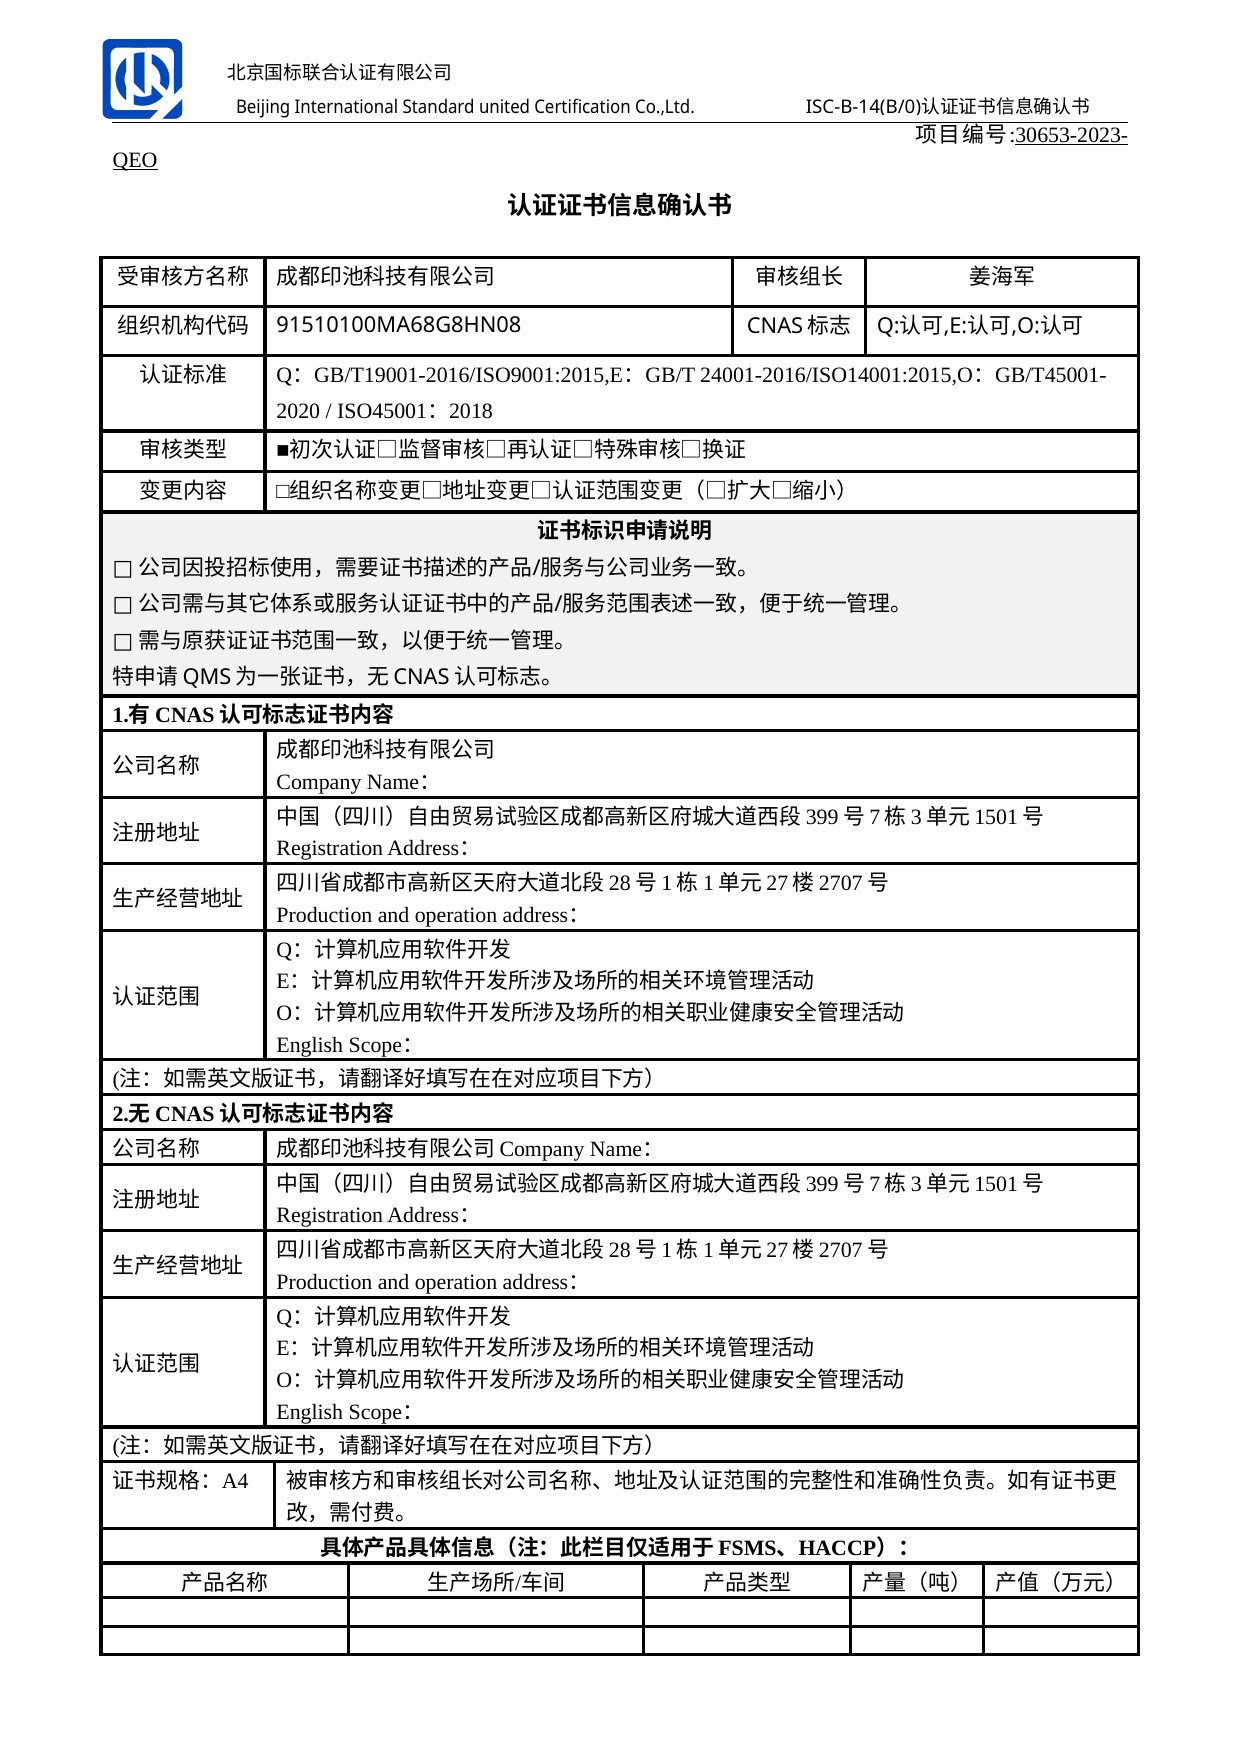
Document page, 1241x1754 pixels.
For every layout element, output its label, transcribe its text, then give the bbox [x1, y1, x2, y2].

table_header 姜海军 [867, 259, 1137, 305]
table_cell Q：计算机应用软件开发 E：计算机应用软件开发所涉及场所的相关环境管理活动 O：计算机应用软件开发所涉及场所的相关职业健康安全管理活动 English Scope： [267, 1299, 1137, 1425]
table_cell 产品类型 [645, 1565, 849, 1596]
table_cell 证书标识申请说明 □ 公司因投招标使用，需要证书描述的产品/服务与公司业务一致。 □ 公司需与其它体系或服务认证证书中的产品/服务范围表述一致，便于统一管理。 □ 需与原获证证书范围一致，以便于统一管理。 特申请QMS为一张证书，无CNAS认可标志。 [103, 514, 1137, 694]
table_cell [103, 1599, 347, 1624]
table_cell 注册地址 [103, 1166, 263, 1229]
table_cell [645, 1599, 849, 1624]
table_header 成都印池科技有限公司 [267, 259, 731, 305]
table_cell 注册地址 [103, 799, 263, 862]
table_cell [103, 1628, 347, 1653]
table_cell 组织机构代码 [103, 308, 263, 354]
table_cell 具体产品具体信息（注：此栏目仅适用于FSMS、HACCP）： [103, 1530, 1137, 1561]
table_cell 生产经营地址 [103, 865, 263, 928]
table_cell Q:认可,E:认可,O:认可 [867, 308, 1137, 354]
table_cell (注：如需英文版证书，请翻译好填写在在对应项目下方） [103, 1429, 1137, 1460]
table_cell 公司名称 [103, 732, 263, 796]
text 项目编号:30653-2023-QEO [112, 123, 1128, 173]
table_cell Q：计算机应用软件开发 E：计算机应用软件开发所涉及场所的相关环境管理活动 O：计算机应用软件开发所涉及场所的相关职业健康安全管理活动 English Scope： [267, 932, 1137, 1058]
table_cell 2.无CNAS认可标志证书内容 [103, 1096, 1137, 1128]
table_cell [985, 1628, 1137, 1653]
table_cell 审核类型 [103, 433, 263, 470]
table_cell 认证范围 [103, 932, 263, 1058]
table_cell (注：如需英文版证书，请翻译好填写在在对应项目下方） [103, 1061, 1137, 1093]
table_cell 证书规格：A4 [103, 1463, 273, 1527]
table_cell ■初次认证□监督审核□再认证□特殊审核□换证 [267, 433, 1137, 470]
table_cell 被审核方和审核组长对公司名称、地址及认证范围的完整性和准确性负责。如有证书更改，需付费。 [276, 1463, 1137, 1527]
table_header 审核组长 [734, 259, 864, 305]
table_cell [645, 1628, 849, 1653]
table_cell 91510100MA68G8HN08 [267, 308, 731, 354]
table_cell □组织名称变更□地址变更□认证范围变更（□扩大□缩小） [267, 473, 1137, 510]
table_cell 中国（四川）自由贸易试验区成都高新区府城大道西段399号7栋3单元1501号 Registration Address： [267, 1166, 1137, 1229]
table_cell 四川省成都市高新区天府大道北段28号1栋1单元27楼2707号 Production and operation address： [267, 1232, 1137, 1296]
table_cell [852, 1628, 982, 1653]
table_cell 产品名称 [103, 1565, 347, 1596]
table_cell 成都印池科技有限公司Company Name： [267, 1131, 1137, 1163]
text 认证证书信息确认书 [112, 185, 1128, 222]
table_cell 1.有CNAS认可标志证书内容 [103, 698, 1137, 729]
table_cell [852, 1599, 982, 1624]
table_header 受审核方名称 [103, 259, 263, 305]
table_cell 中国（四川）自由贸易试验区成都高新区府城大道西段399号7栋3单元1501号 Registration Address： [267, 799, 1137, 862]
table_cell CNAS标志 [734, 308, 864, 354]
table_cell 产值（万元） [985, 1565, 1137, 1596]
table_cell [985, 1599, 1137, 1624]
table_cell 认证标准 [103, 357, 263, 429]
picture [102, 39, 183, 119]
table_cell [350, 1628, 642, 1653]
table_cell 生产场所/车间 [350, 1565, 642, 1596]
table_cell 四川省成都市高新区天府大道北段28号1栋1单元27楼2707号 Production and operation address： [267, 865, 1137, 928]
table_cell Q：GB/T19001-2016/ISO9001:2015,E：GB/T 24001-2016/ISO14001:2015,O：GB/T45001-2020 / ISO45001：2018 [267, 357, 1137, 429]
table_cell 变更内容 [103, 473, 263, 510]
table_cell 认证范围 [103, 1299, 263, 1425]
table_cell 公司名称 [103, 1131, 263, 1163]
table_cell 成都印池科技有限公司 Company Name： [267, 732, 1137, 796]
table_cell 产量（吨） [852, 1565, 982, 1596]
table_cell 生产经营地址 [103, 1232, 263, 1296]
table_cell [350, 1599, 642, 1624]
